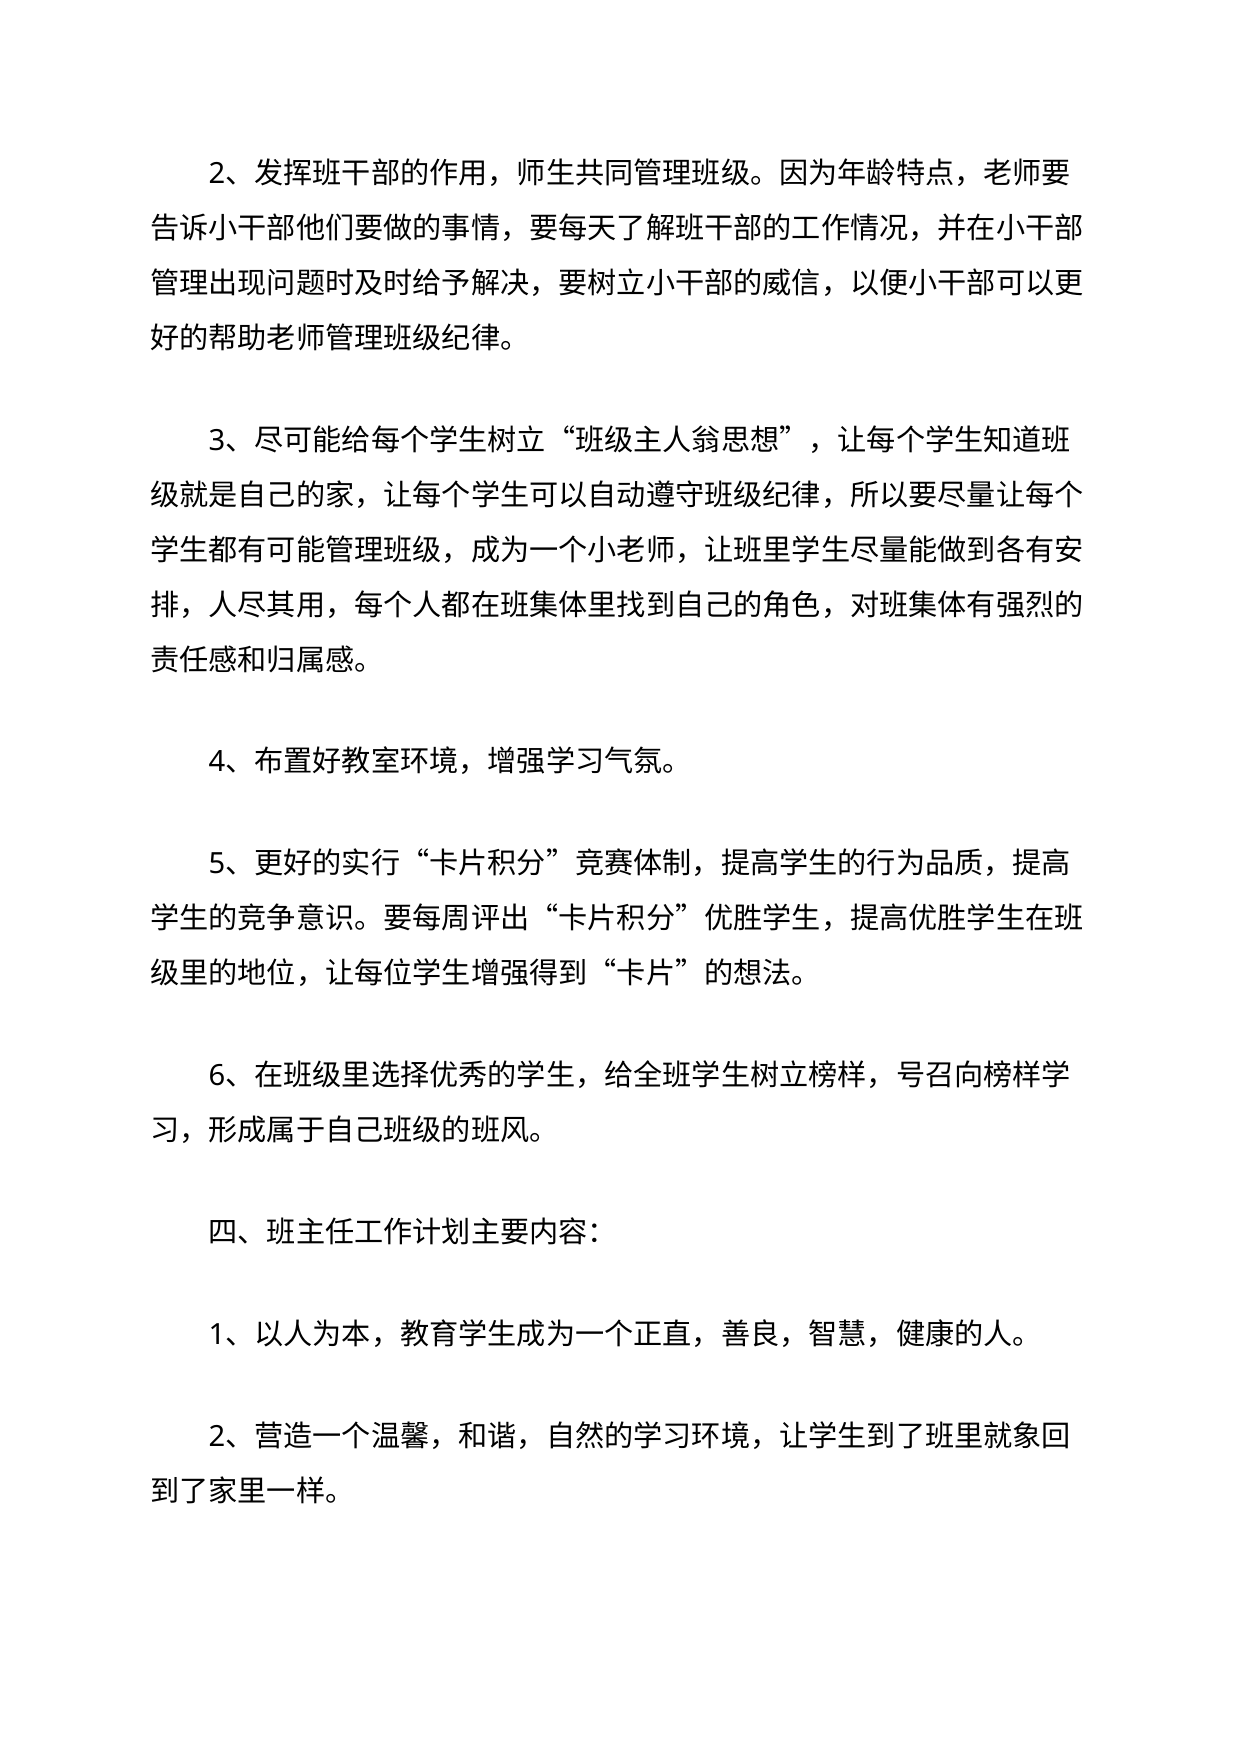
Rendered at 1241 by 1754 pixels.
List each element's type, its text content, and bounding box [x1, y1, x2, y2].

text 5、更好的实行“卡片积分”竞赛体制，提高学生的行为品质，提高学生的竞争意识。要每周评出“卡片积分”优胜学生，提高优胜学生在班级里的地位，让每位学生增强得到“卡片”的想法。 [150, 840, 1090, 992]
text 1、以人为本，教育学生成为一个正直，善良，智慧，健康的人。 [150, 1310, 1090, 1353]
text 四、班主任工作计划主要内容： [150, 1208, 1090, 1251]
text 2、营造一个温馨，和谐，自然的学习环境，让学生到了班里就象回到了家里一样。 [150, 1412, 1090, 1509]
text 6、在班级里选择优秀的学生，给全班学生树立榜样，号召向榜样学习，形成属于自己班级的班风。 [150, 1052, 1090, 1149]
text 2、发挥班干部的作用，师生共同管理班级。因为年龄特点，老师要告诉小干部他们要做的事情，要每天了解班干部的工作情况，并在小干部管理出现问题时及时给予解决，要树立小干部的威信，以便小干部可以更好的帮助老师管理班级纪律。 [150, 150, 1090, 357]
text 3、尽可能给每个学生树立“班级主人翁思想”，让每个学生知道班级就是自己的家，让每个学生可以自动遵守班级纪律，所以要尽量让每个学生都有可能管理班级，成为一个小老师，让班里学生尽量能做到各有安排，人尽其用，每个人都在班集体里找到自己的角色，对班集体有强烈的责任感和归属感。 [150, 417, 1090, 678]
text 4、布置好教室环境，增强学习气氛。 [150, 738, 1090, 780]
